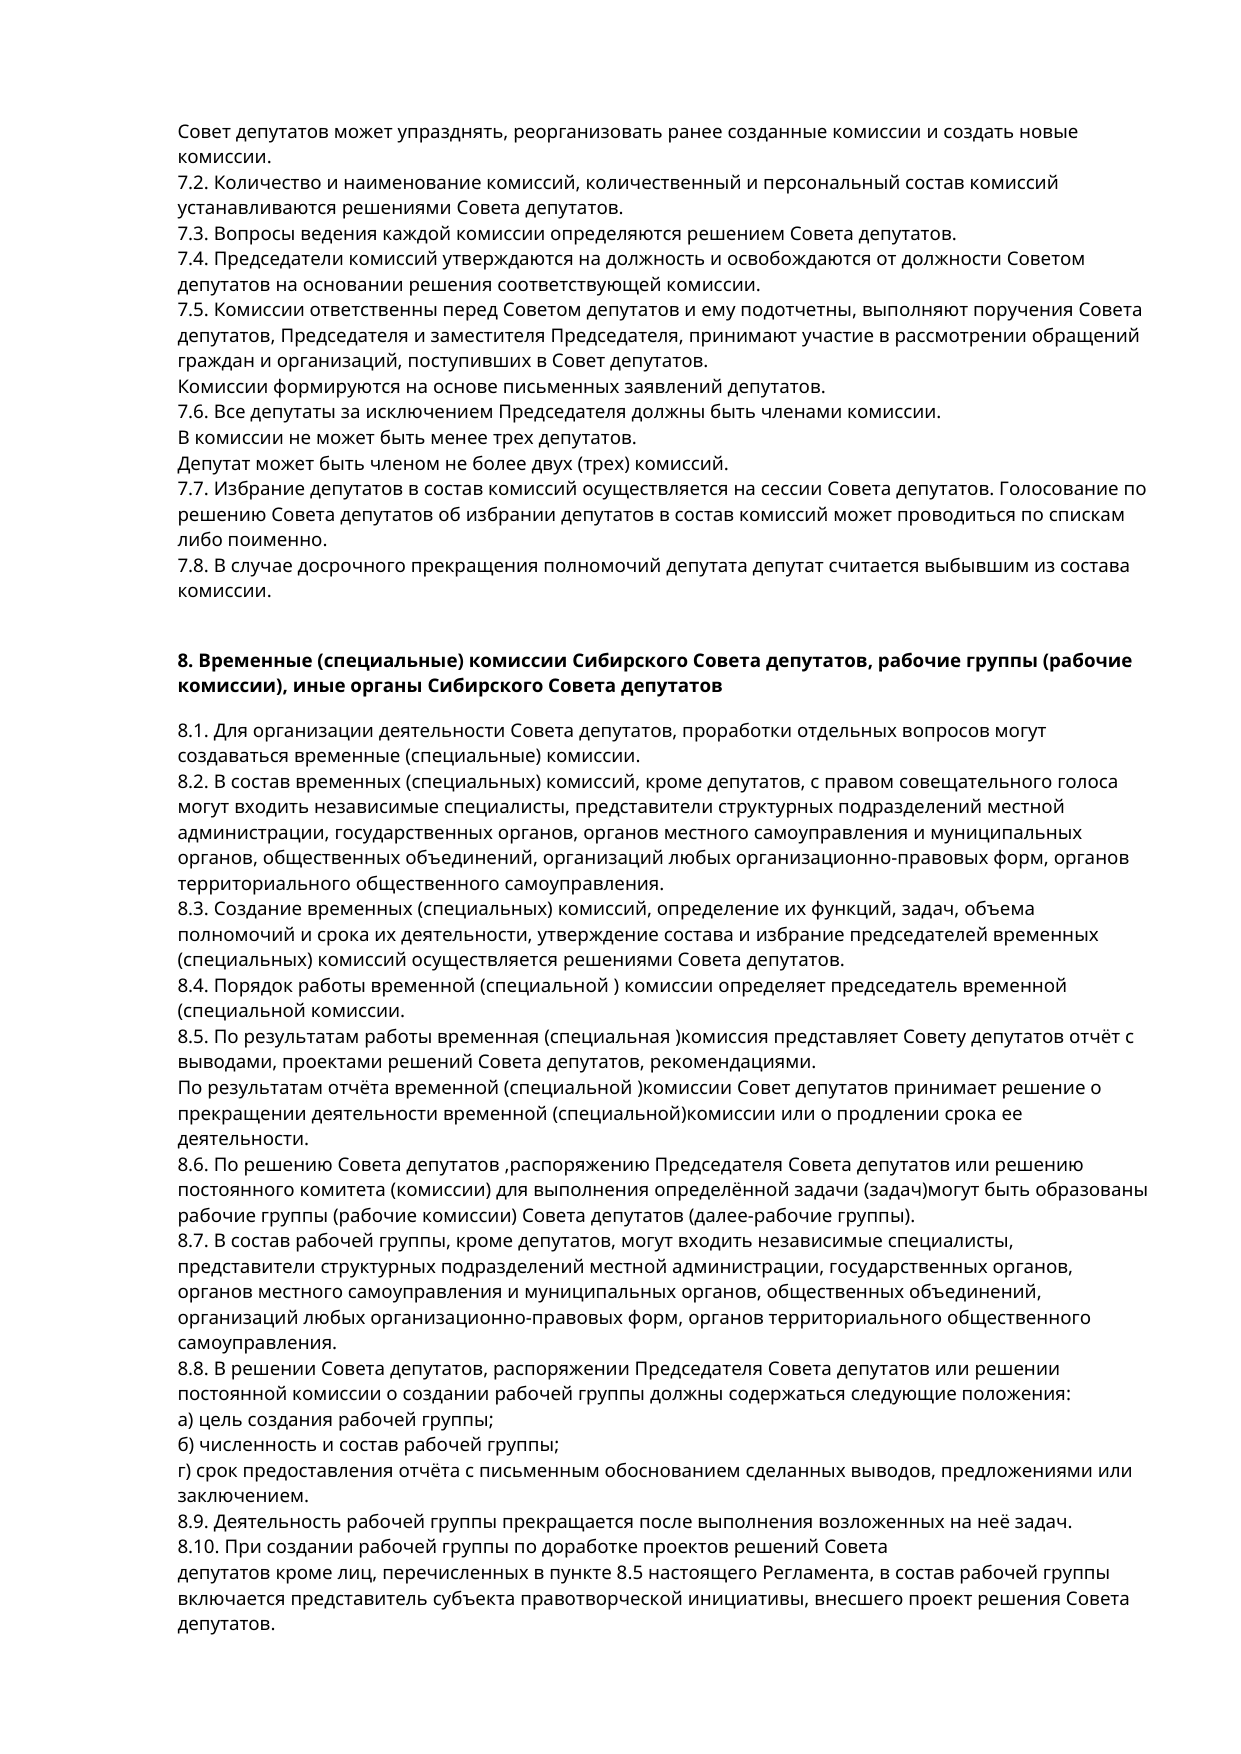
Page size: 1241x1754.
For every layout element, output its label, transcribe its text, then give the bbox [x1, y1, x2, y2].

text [177, 118, 1152, 603]
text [177, 717, 1152, 1636]
text 8. Временные (специальные) комиссии Сибирского Совета депутатов, рабочие группы (рабочие комиссии), иные органы Сибирского Совета депутатов [177, 622, 1152, 698]
